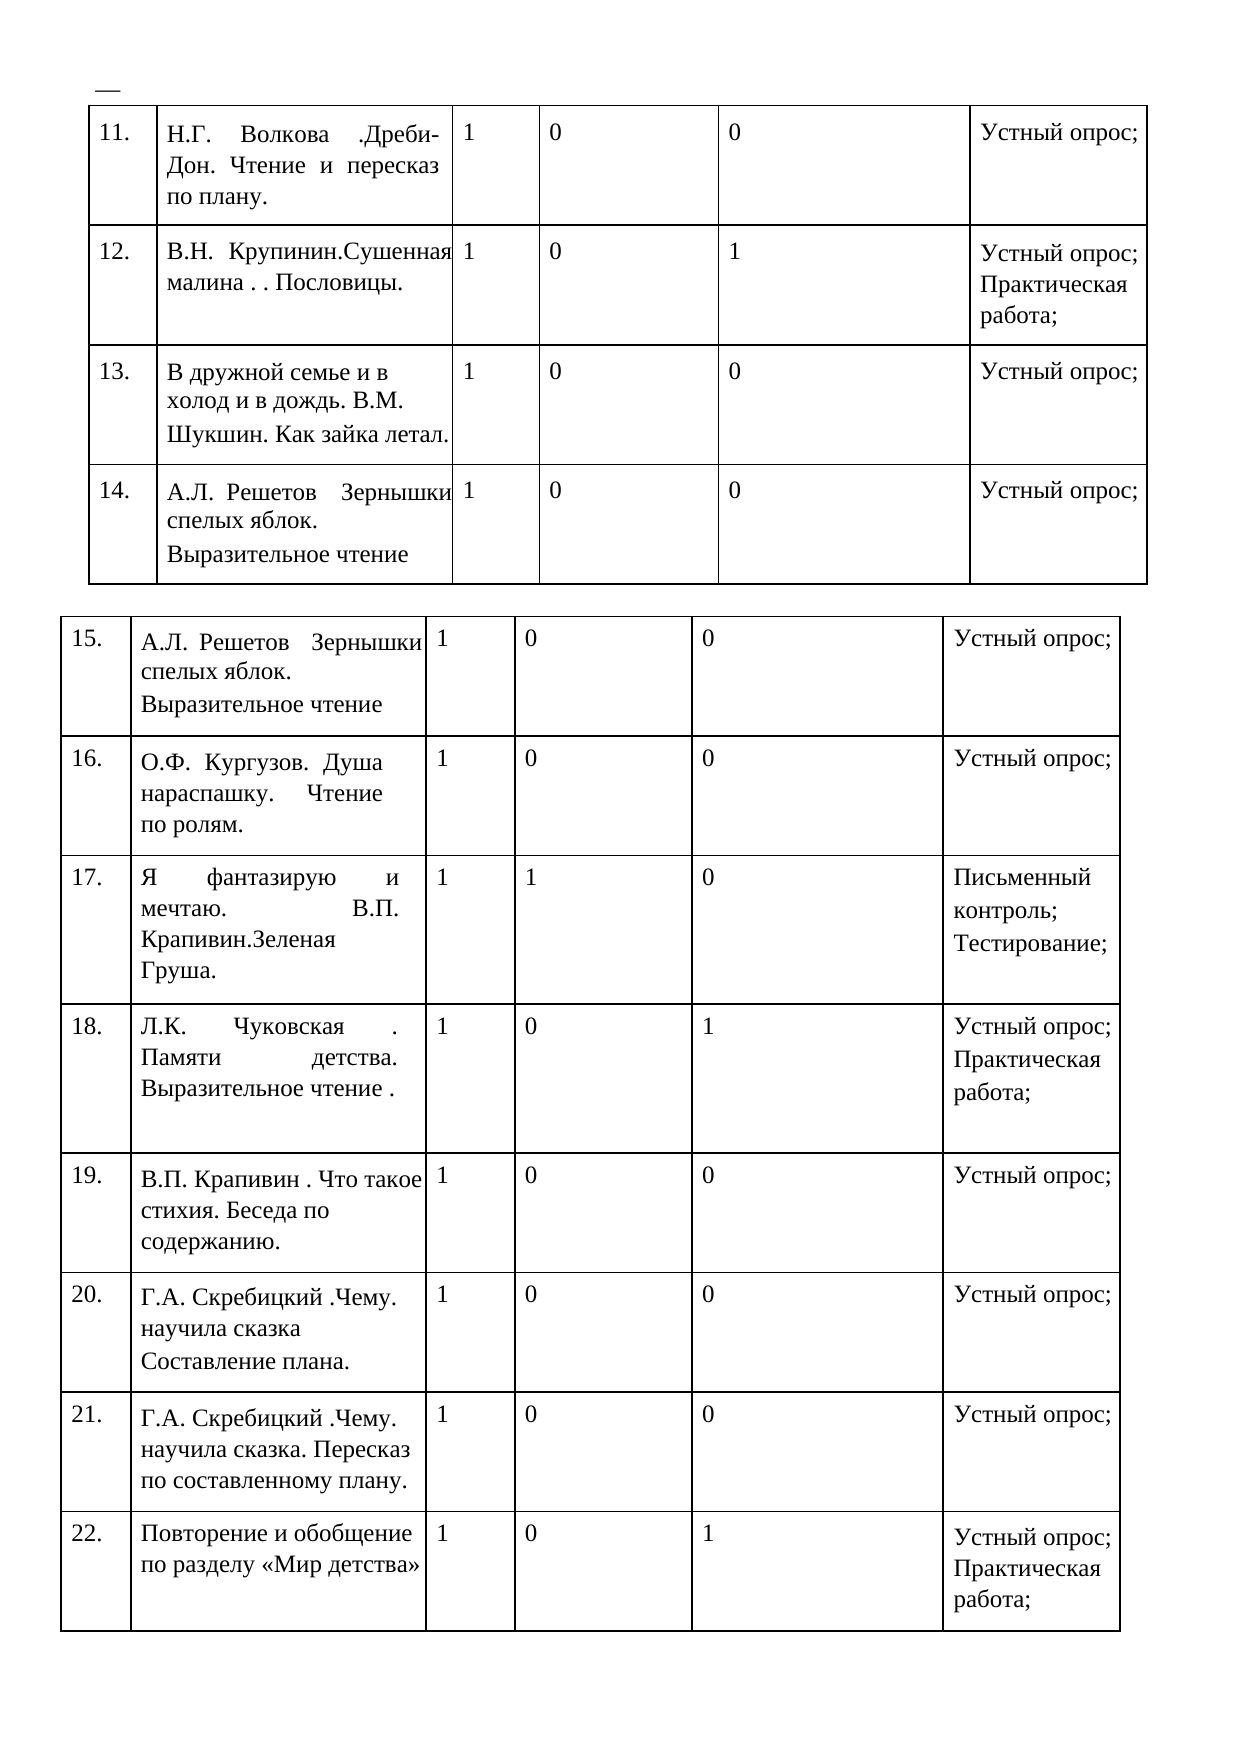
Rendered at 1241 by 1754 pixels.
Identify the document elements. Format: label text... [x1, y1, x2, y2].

table_cell Устный опрос; [944, 1273, 1119, 1391]
table_cell 1 [427, 1154, 514, 1271]
table_cell 1 [453, 346, 539, 463]
table_cell Л.К. Чуковская . Памяти детства. Выразительное чтение . [132, 1005, 425, 1152]
table_cell О.Ф. Кургузов. Душа нараспашку. Чтение по ролям. [132, 737, 425, 855]
table_cell 0 [516, 1005, 691, 1152]
table_cell 0 [516, 1512, 691, 1630]
table_cell Я фантазирую и мечтаю. В.П. Крапивин.Зеленая Груша. [132, 856, 425, 1003]
table_cell 1 [693, 1512, 942, 1630]
table_cell В.Н. Крупинин.Сушенная малина . . Пословицы. [158, 226, 452, 344]
table_cell 0 [719, 465, 969, 583]
table_cell 1 [719, 226, 969, 344]
table_cell 0 [693, 1393, 942, 1511]
table_cell 0 [540, 226, 718, 344]
table_header 0 [516, 617, 691, 735]
table_cell 13. [90, 346, 156, 463]
table_cell 1 [427, 737, 514, 855]
table_cell 1 [427, 856, 514, 1003]
table_cell Устный опрос; [944, 737, 1119, 855]
table_cell Устный опрос; [971, 465, 1146, 583]
table_cell 0 [693, 1154, 942, 1271]
table_cell Устный опрос; [944, 1393, 1119, 1511]
table_cell 17. [62, 856, 130, 1003]
table_header 1 [427, 617, 514, 735]
table_cell 0 [540, 106, 718, 224]
table_cell 1 [516, 856, 691, 1003]
table_cell 1 [427, 1005, 514, 1152]
table_cell 1 [693, 1005, 942, 1152]
table_cell Устный опрос; [971, 106, 1146, 224]
table_cell 0 [693, 1273, 942, 1391]
table_cell Письменный контроль; Тестирование; [944, 856, 1119, 1003]
table_cell 0 [516, 1393, 691, 1511]
table_cell Устный опрос; Практическая работа; [944, 1005, 1119, 1152]
table_cell 11. [90, 106, 156, 224]
table_cell 0 [516, 1154, 691, 1271]
table_cell Н.Г. Волкова .Дреби- Дон. Чтение и пересказ по плану. [158, 106, 452, 224]
table_cell 0 [516, 1273, 691, 1391]
table_cell Устный опрос; Практическая работа; [971, 226, 1146, 344]
table_cell 21. [62, 1393, 130, 1511]
table_cell 0 [540, 465, 718, 583]
table_cell Устный опрос; [971, 346, 1146, 463]
table_cell Повторение и обобщение по разделу «Мир детства» [132, 1512, 425, 1630]
table_cell В.П. Крапивин . Что такое стихия. Беседа по содержанию. [132, 1154, 425, 1271]
table_cell 1 [427, 1393, 514, 1511]
table_header Устный опрос; [944, 617, 1119, 735]
table_cell 1 [453, 106, 539, 224]
table_cell 1 [453, 226, 539, 344]
table_header А.Л. Решетов Зернышки спелых яблок. Выразительное чтение [132, 617, 425, 735]
table_cell 20. [62, 1273, 130, 1391]
table_cell 19. [62, 1154, 130, 1271]
table_cell Г.А. Скребицкий .Чему. научила сказка. Пересказ по составленному плану. [132, 1393, 425, 1511]
table_cell 1 [427, 1273, 514, 1391]
table_cell 16. [62, 737, 130, 855]
table_cell 18. [62, 1005, 130, 1152]
table_cell 1 [453, 465, 539, 583]
table_header 0 [693, 617, 942, 735]
table_header 15. [62, 617, 130, 735]
table_cell Устный опрос; [944, 1154, 1119, 1271]
table_cell Г.А. Скребицкий .Чему. научила сказка Составление плана. [132, 1273, 425, 1391]
table_cell 1 [427, 1512, 514, 1630]
table_cell 14. [90, 465, 156, 583]
table_cell В дружной семье и в холод и в дождь. В.М. Шукшин. Как зайка летал. [158, 346, 452, 463]
table_cell 0 [719, 106, 969, 224]
table_cell 22. [62, 1512, 130, 1630]
table_cell 12. [90, 226, 156, 344]
table_cell 0 [540, 346, 718, 463]
table_cell 0 [693, 737, 942, 855]
table_cell 0 [719, 346, 969, 463]
table_cell Устный опрос; Практическая работа; [944, 1512, 1119, 1630]
table_cell А.Л. Решетов Зернышки спелых яблок. Выразительное чтение [158, 465, 452, 583]
table_cell 0 [693, 856, 942, 1003]
table_cell 0 [516, 737, 691, 855]
